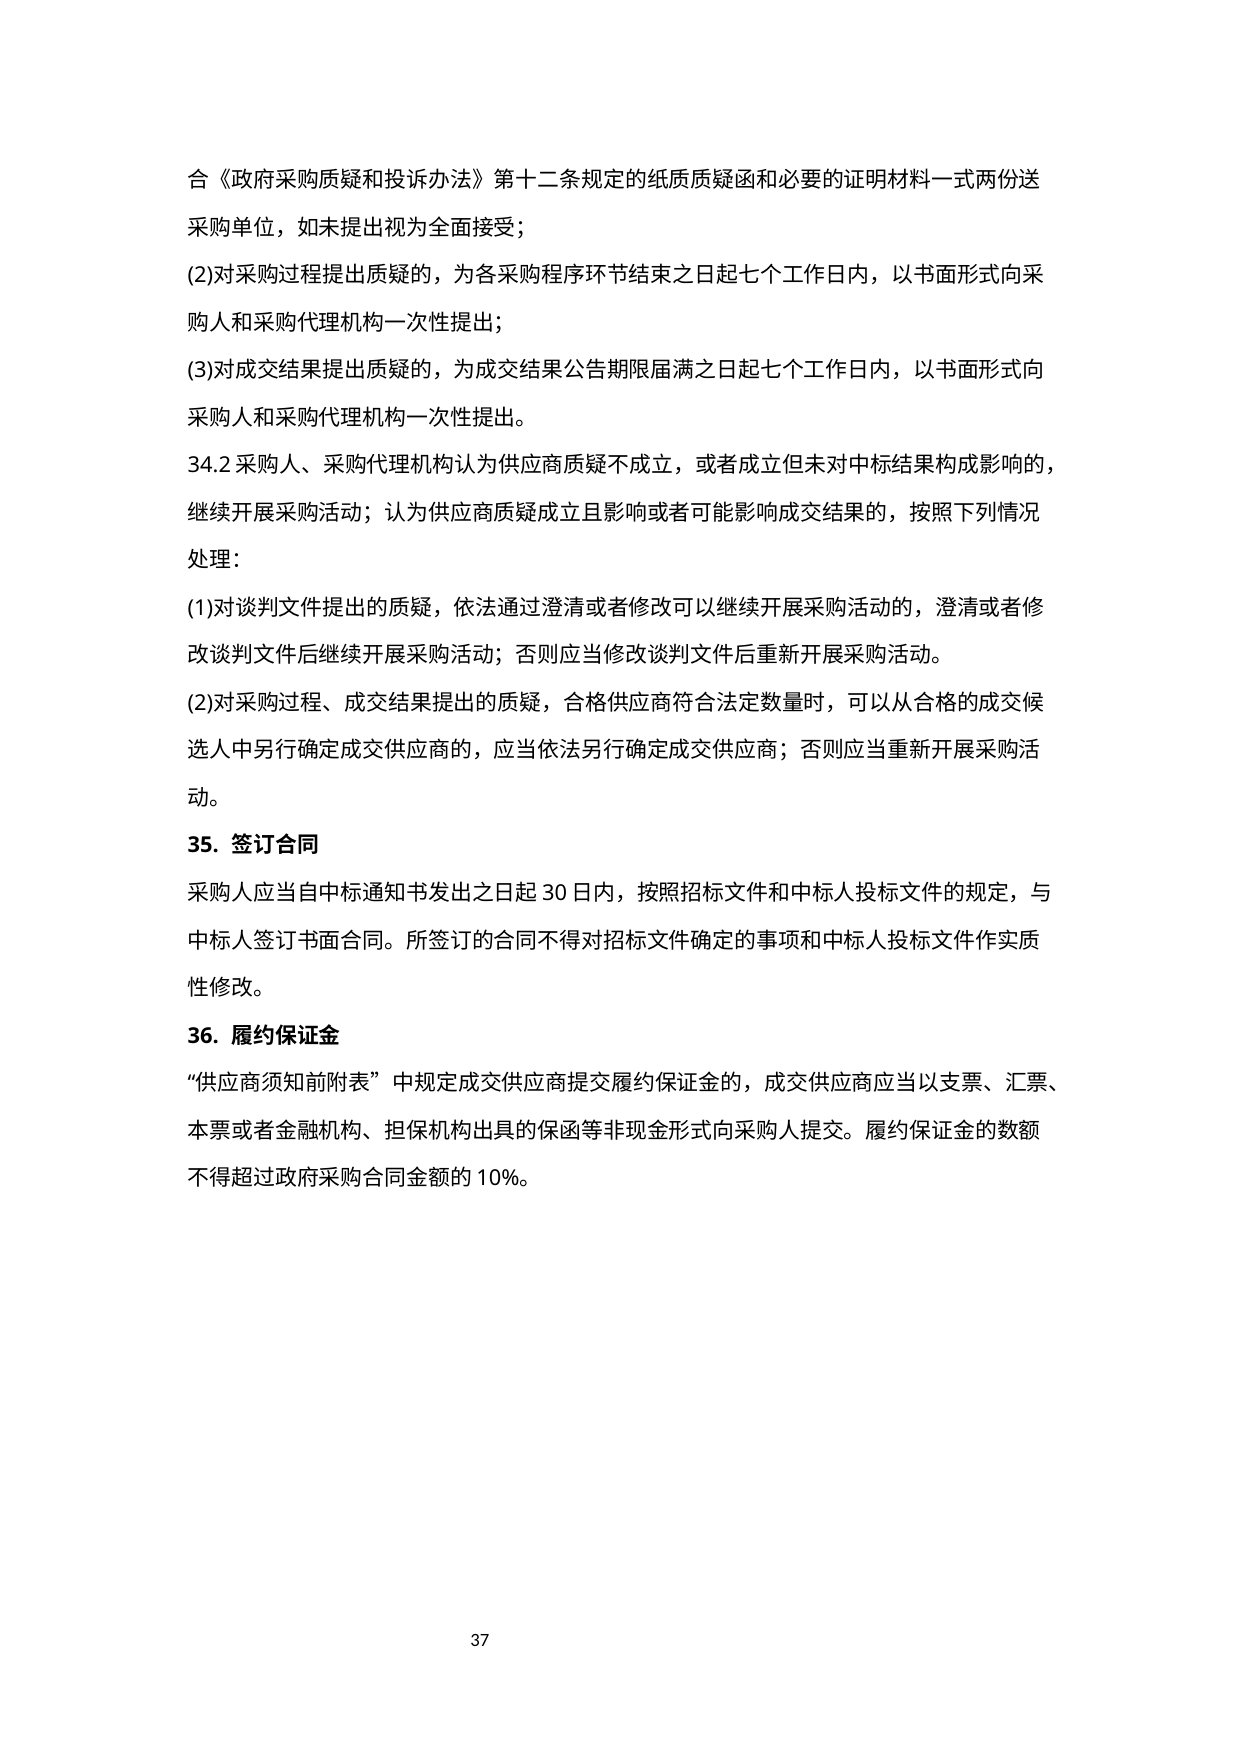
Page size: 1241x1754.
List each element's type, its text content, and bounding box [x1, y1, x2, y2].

text 34.2采购人、采购代理机构认为供应商质疑不成立，或者成立但未对中标结果构成影响的，继续开展采购活动；认为供应商质疑成立且影响或者可能影响成交结果的，按照下列情况处理： [187, 447, 1053, 574]
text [187, 162, 1053, 241]
text 采购人应当自中标通知书发出之日起30日内，按照招标文件和中标人投标文件的规定，与中标人签订书面合同。所签订的合同不得对招标文件确定的事项和中标人投标文件作实质性修改。 [187, 875, 1053, 1002]
text (1)对谈判文件提出的质疑，依法通过澄清或者修改可以继续开展采购活动的，澄清或者修改谈判文件后继续开展采购活动；否则应当修改谈判文件后重新开展采购活动。 [187, 590, 1053, 669]
text (3)对成交结果提出质疑的，为成交结果公告期限届满之日起七个工作日内，以书面形式向采购人和采购代理机构一次性提出。 [187, 352, 1053, 431]
list 签订合同 [187, 827, 1053, 859]
text (2)对采购过程提出质疑的，为各采购程序环节结束之日起七个工作日内，以书面形式向采购人和采购代理机构一次性提出； [187, 257, 1053, 336]
text “供应商须知前附表”中规定成交供应商提交履约保证金的，成交供应商应当以支票、汇票、本票或者金融机构、担保机构出具的保函等非现金形式向采购人提交。履约保证金的数额不得超过政府采购合同金额的10%。 [187, 1065, 1053, 1192]
text (2)对采购过程、成交结果提出的质疑，合格供应商符合法定数量时，可以从合格的成交候选人中另行确定成交供应商的，应当依法另行确定成交供应商；否则应当重新开展采购活动。 [187, 685, 1053, 812]
list 履约保证金 [187, 1018, 1053, 1049]
